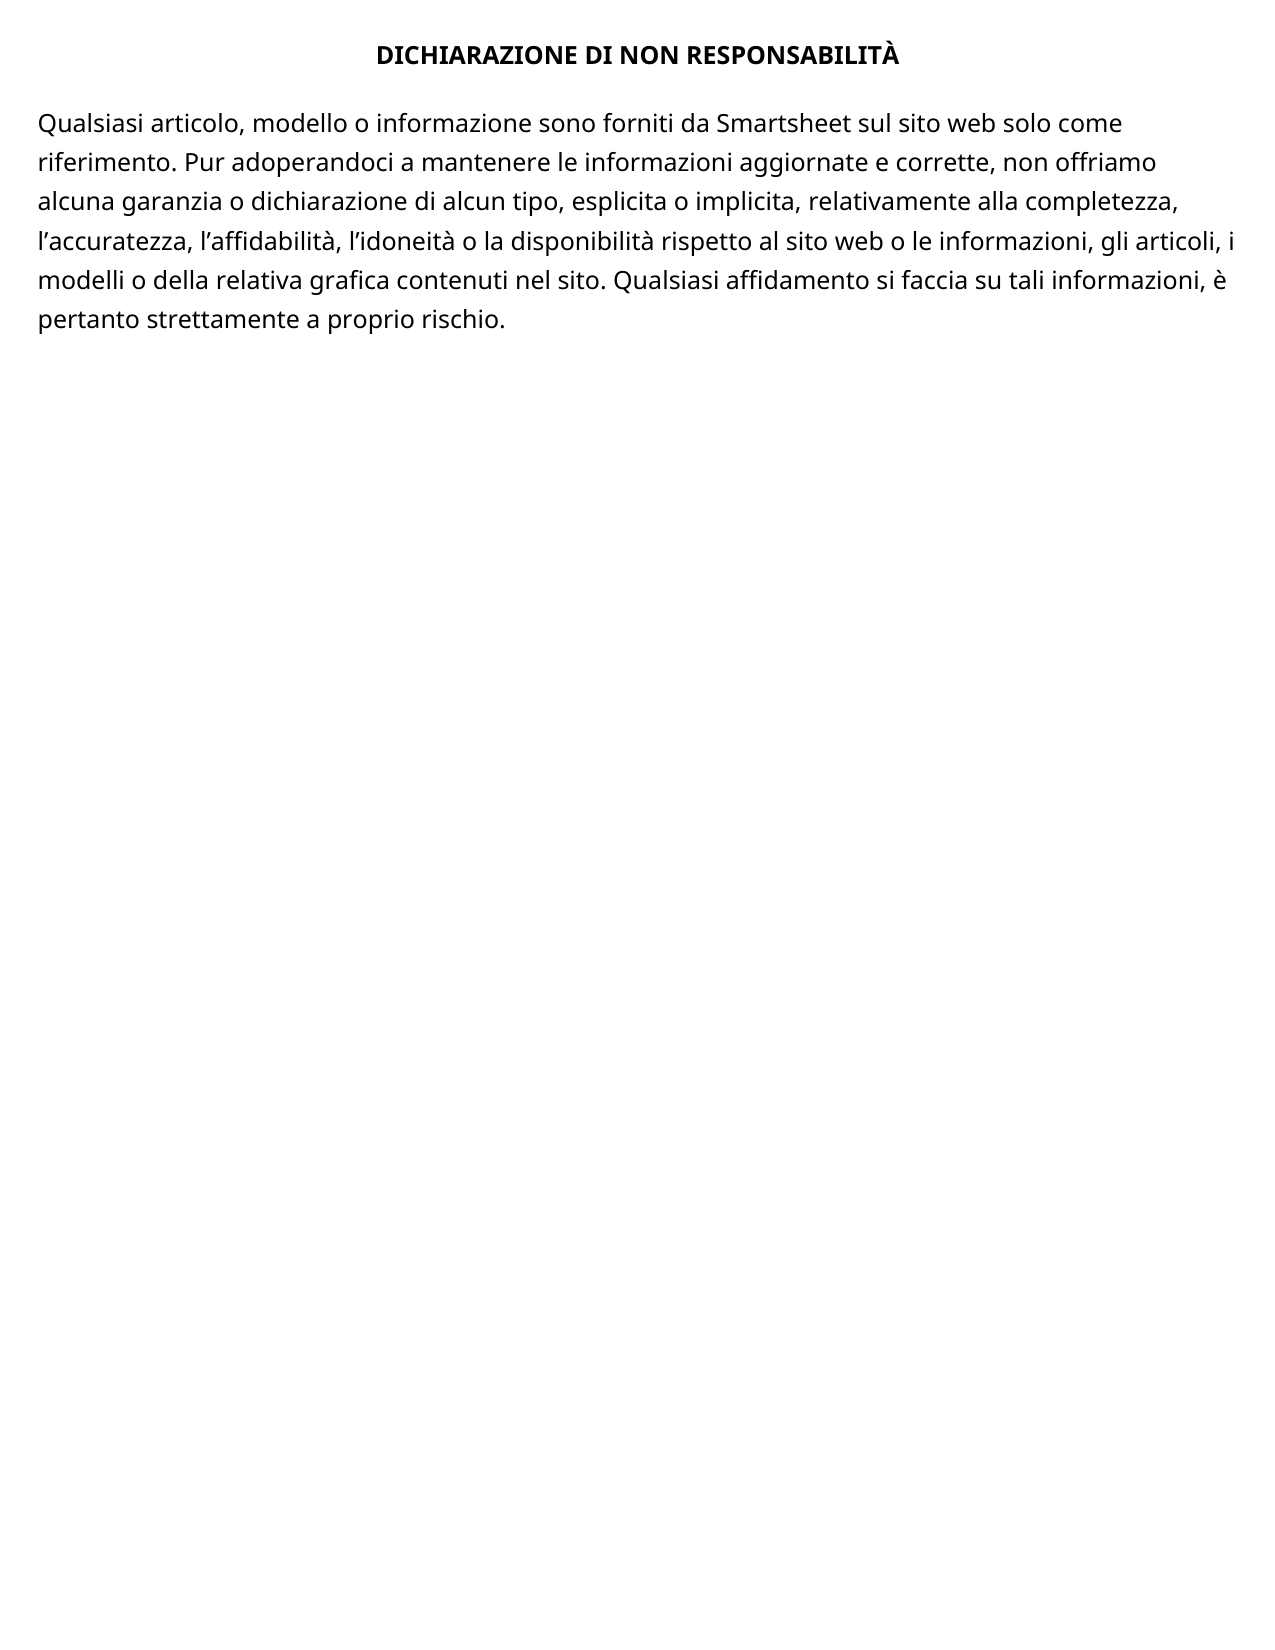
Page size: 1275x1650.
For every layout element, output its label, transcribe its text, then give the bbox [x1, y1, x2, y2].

text DICHIARAZIONE DI NON RESPONSABILITÀ [37, 37, 1237, 72]
text Qualsiasi articolo, modello o informazione sono forniti da Smartsheet sul sito web solo come riferimento. Pur adoperandoci a mantenere le informazioni aggiornate e corrette, non offriamo alcuna garanzia o dichiarazione di alcun tipo, esplicita o implicita, relativamente alla completezza, l’accuratezza, l’affidabilità, l’idoneità o la disponibilità rispetto al sito web o le informazioni, gli articoli, i modelli o della relativa grafica contenuti nel sito. Qualsiasi affidamento si faccia su tali informazioni, è pertanto strettamente a proprio rischio. [37, 106, 1237, 336]
